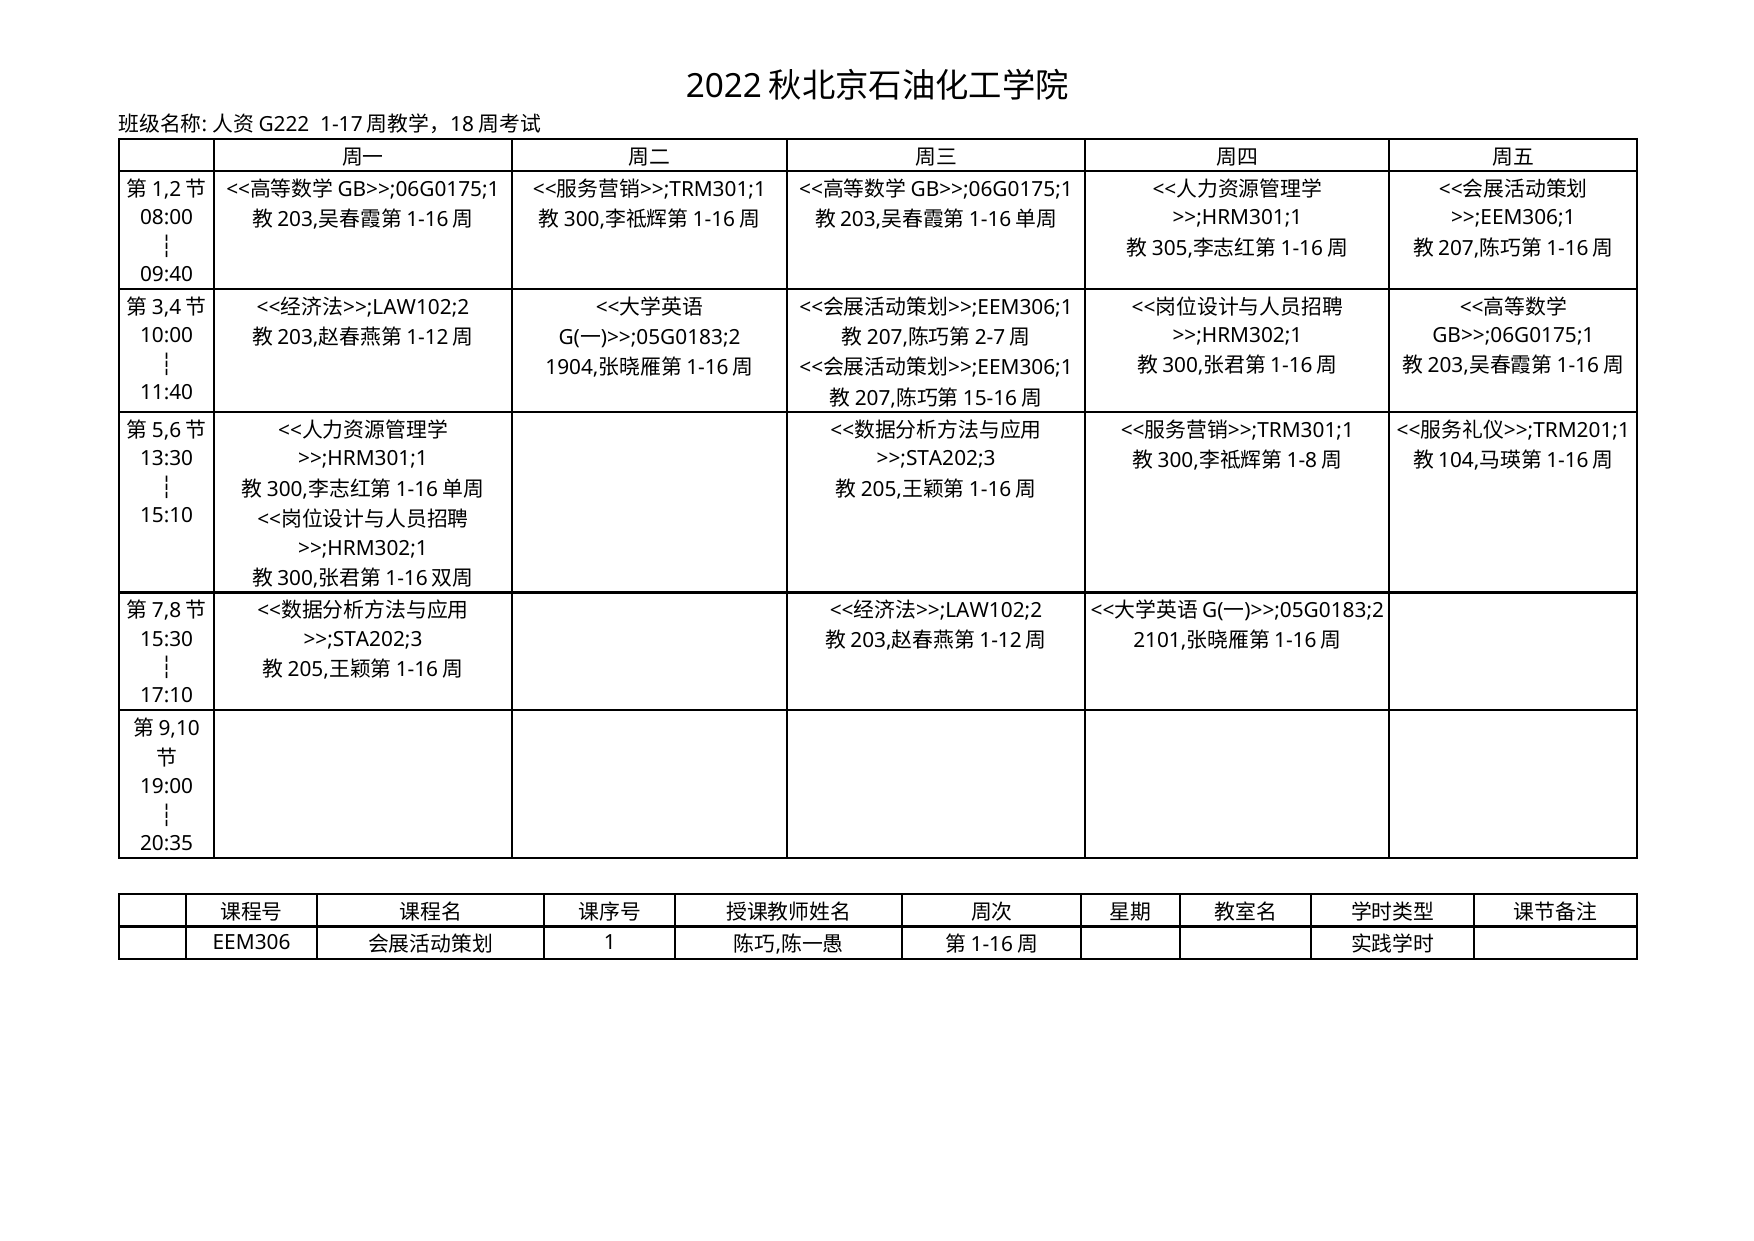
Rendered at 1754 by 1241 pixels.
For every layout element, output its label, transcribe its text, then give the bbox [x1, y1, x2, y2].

table_header [120, 895, 185, 925]
table_header 周一 [215, 140, 511, 170]
table_header 周三 [788, 140, 1084, 170]
table_header 课序号 [545, 895, 674, 925]
table_cell 会展活动策划 [318, 928, 543, 958]
table_header 课程名 [318, 895, 543, 925]
table_cell 第1-16周 [903, 928, 1080, 958]
table_cell <<高等数学GB>>;06G0175;1 教203,吴春霞第1-16单周 [788, 172, 1084, 288]
table_cell <<高等数学GB>>;06G0175;1 教203,吴春霞第1-16周 [215, 172, 511, 288]
table_cell 实践学时 [1312, 928, 1473, 958]
table_cell 第9,10节 19:00 ┆ 20:35 [120, 711, 213, 857]
table_cell [513, 711, 786, 857]
table_cell 第5,6节 13:30 ┆ 15:10 [120, 413, 213, 591]
table_header 周五 [1390, 140, 1636, 170]
table_cell <<服务营销>>;TRM301;1 教300,李祗辉第1-16周 [513, 172, 786, 288]
table_cell <<服务礼仪>>;TRM201;1 教104,马瑛第1-16周 [1390, 413, 1636, 591]
table_cell [513, 413, 786, 591]
table_cell <<大学英语G(一)>>;05G0183;2 1904,张晓雁第1-16周 [513, 290, 786, 411]
table_cell <<会展活动策划>>;EEM306;1 教207,陈巧第1-16周 [1390, 172, 1636, 288]
table_header 学时类型 [1312, 895, 1473, 925]
table_cell <<高等数学GB>>;06G0175;1 教203,吴春霞第1-16周 [1390, 290, 1636, 411]
table_cell [1390, 711, 1636, 857]
table_cell 陈巧,陈一愚 [676, 928, 901, 958]
table_cell [1082, 928, 1179, 958]
table_cell [1475, 928, 1636, 958]
table_cell 1 [545, 928, 674, 958]
table_cell 第3,4节 10:00 ┆ 11:40 [120, 290, 213, 411]
table_header 教室名 [1181, 895, 1310, 925]
table_header 班级名称: 人资G222 1-17周教学，18周考试 [118, 108, 1636, 138]
table_cell 第7,8节 15:30 ┆ 17:10 [120, 594, 213, 709]
table_cell <<服务营销>>;TRM301;1 教300,李祗辉第1-8周 [1086, 413, 1388, 591]
table_cell <<人力资源管理学>>;HRM301;1 教305,李志红第1-16周 [1086, 172, 1388, 288]
title 2022秋北京石油化工学院 [118, 59, 1636, 107]
table_header 课程号 [187, 895, 316, 925]
table_cell <<大学英语G(一)>>;05G0183;2 2101,张晓雁第1-16周 [1086, 594, 1388, 709]
table_cell [1181, 928, 1310, 958]
table_cell <<数据分析方法与应用>>;STA202;3 教205,王颖第1-16周 [788, 413, 1084, 591]
table_cell EEM306 [187, 928, 316, 958]
table_header 授课教师姓名 [676, 895, 901, 925]
table_cell [513, 594, 786, 709]
table_cell [1390, 594, 1636, 709]
table_cell <<会展活动策划>>;EEM306;1 教207,陈巧第2-7周 <<会展活动策划>>;EEM306;1 教207,陈巧第15-16周 [788, 290, 1084, 411]
table_cell <<经济法>>;LAW102;2 教203,赵春燕第1-12周 [788, 594, 1084, 709]
table_cell [1086, 711, 1388, 857]
table_cell <<岗位设计与人员招聘>>;HRM302;1 教300,张君第1-16周 [1086, 290, 1388, 411]
table_cell <<经济法>>;LAW102;2 教203,赵春燕第1-12周 [215, 290, 511, 411]
table_cell <<数据分析方法与应用>>;STA202;3 教205,王颖第1-16周 [215, 594, 511, 709]
table_cell [215, 711, 511, 857]
table_cell 第1,2节 08:00 ┆ 09:40 [120, 172, 213, 288]
table_header 周次 [903, 895, 1080, 925]
table_cell [788, 711, 1084, 857]
table_header 星期 [1082, 895, 1179, 925]
table_header [120, 140, 213, 170]
table_header 周四 [1086, 140, 1388, 170]
table_cell [120, 928, 185, 958]
table_header 周二 [513, 140, 786, 170]
table_header 课节备注 [1475, 895, 1636, 925]
table_cell <<人力资源管理学>>;HRM301;1 教300,李志红第1-16单周 <<岗位设计与人员招聘>>;HRM302;1 教300,张君第1-16双周 [215, 413, 511, 591]
